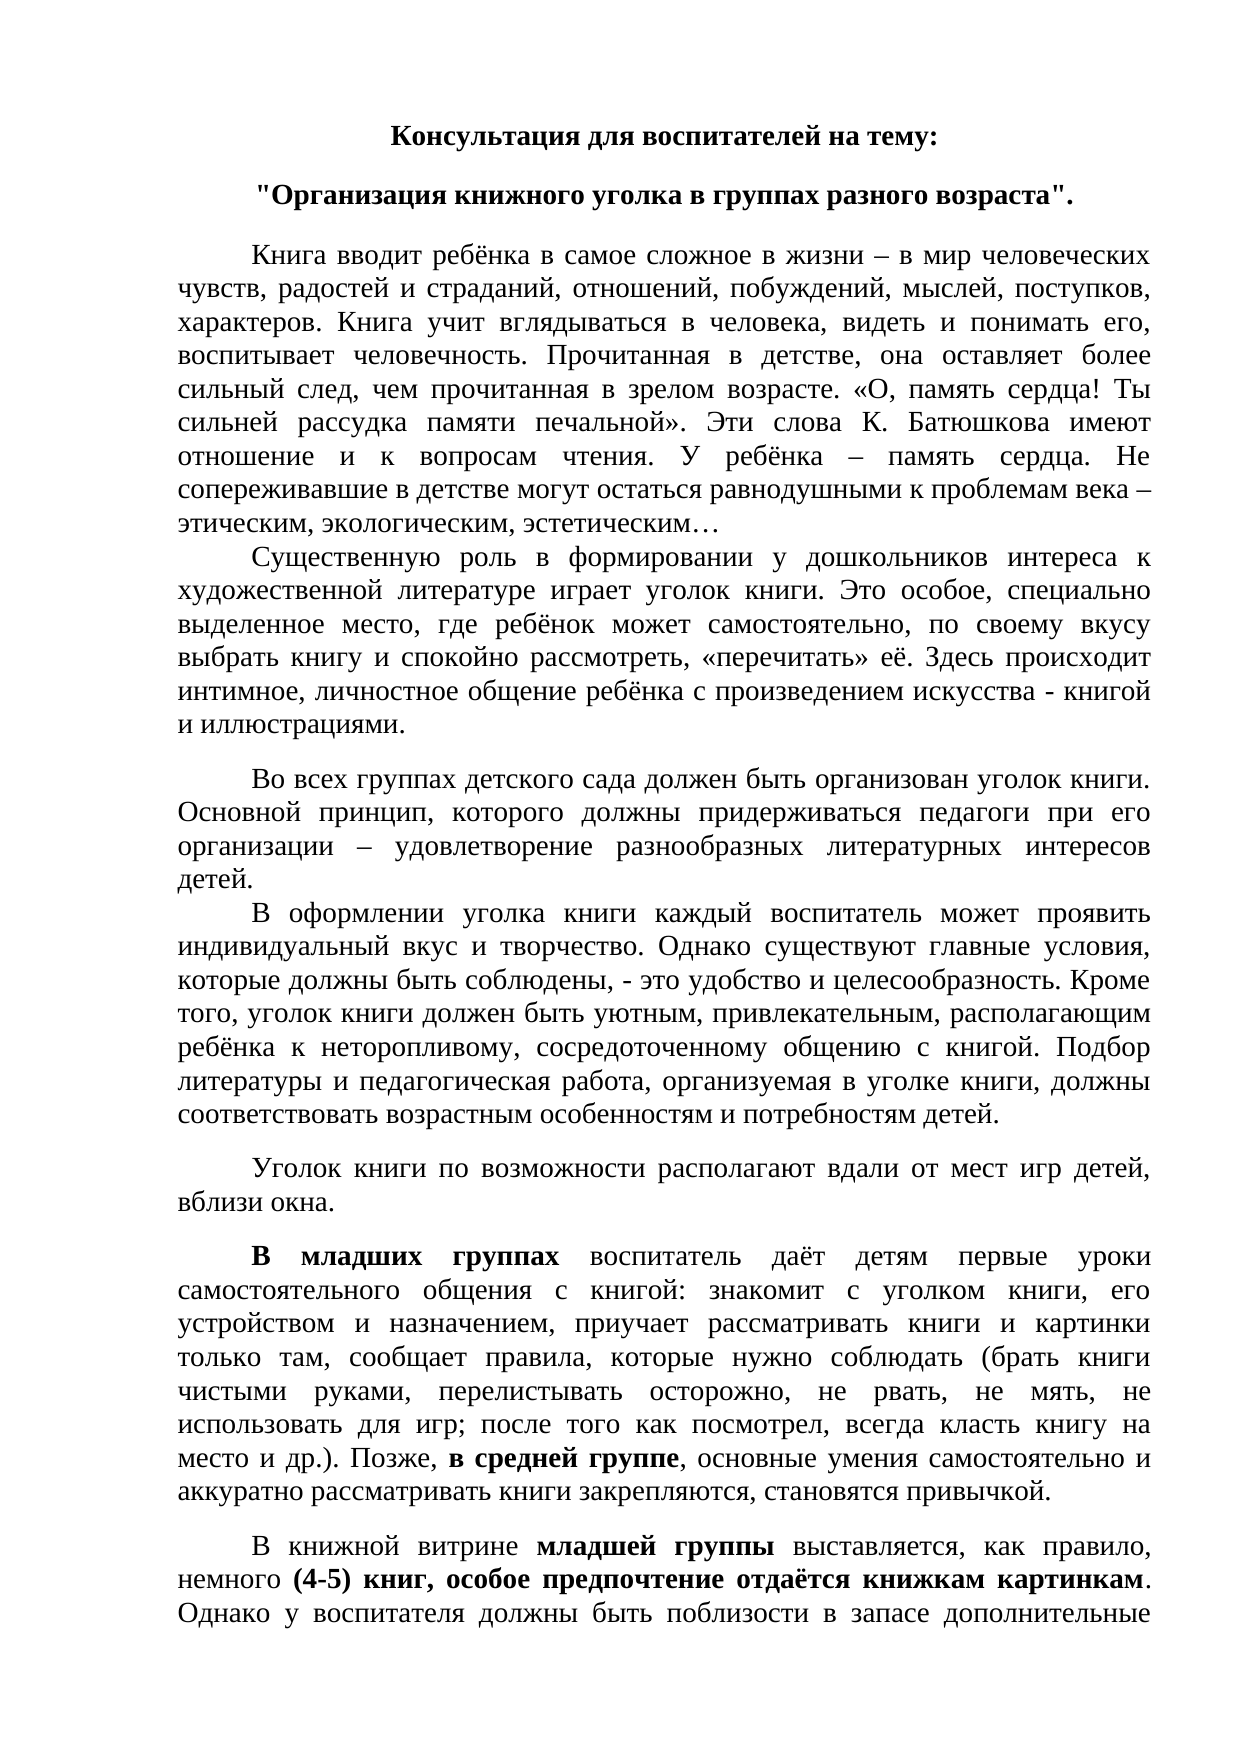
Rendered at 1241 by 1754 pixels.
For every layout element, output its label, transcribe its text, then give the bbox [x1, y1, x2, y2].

text Книга вводит ребёнка в самое сложное в жизни – в мир человеческих чувств, радостей и страданий, отношений, побуждений, мыслей, поступков, характеров. Книга учит вглядываться в человека, видеть и понимать его, воспитывает человечность. Прочитанная в детстве, она оставляет более сильный след, чем прочитанная в зрелом возрасте. «О, память сердца! Ты сильней рассудка памяти печальной». Эти слова К. Батюшкова имеют отношение и к вопросам чтения. У ребёнка – память сердца. Не сопереживавшие в детстве могут остаться равнодушными к проблемам века – этическим, экологическим, эстетическим… [177, 237, 1152, 539]
text Во всех группах детского сада должен быть организован уголок книги. Основной принцип, которого должны придерживаться педагоги при его организации – удовлетворение разнообразных литературных интересов детей. [177, 761, 1152, 895]
text Уголок книги по возможности располагают вдали от мест игр детей, вблизи окна. [177, 1151, 1152, 1218]
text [177, 1528, 1152, 1628]
text В младших группах воспитатель даёт детям первые уроки самостоятельного общения с книгой: знакомит с уголком книги, его устройством и назначением, приучает рассматривать книги и картинки только там, сообщает правила, которые нужно соблюдать (брать книги чистыми руками, перелистывать осторожно, не рвать, не мять, не использовать для игр; после того как посмотрел, всегда класть книгу на место и др.). Позже, в средней группе, основные умения самостоятельно и аккуратно рассматривать книги закрепляются, становятся привычкой. [177, 1238, 1152, 1507]
text В оформлении уголка книги каждый воспитатель может проявить индивидуальный вкус и творчество. Однако существуют главные условия, которые должны быть соблюдены, - это удобство и целесообразность. Кроме того, уголок книги должен быть уютным, привлекательным, располагающим ребёнка к неторопливому, сосредоточенному общению с книгой. Подбор литературы и педагогическая работа, организуемая в уголке книги, должны соответствовать возрастным особенностям и потребностям детей. [177, 895, 1152, 1130]
text Консультация для воспитателей на тему: [177, 118, 1152, 152]
text "Организация книжного уголка в группах разного возраста". [177, 177, 1152, 211]
text Существенную роль в формировании у дошкольников интереса к художественной литературе играет уголок книги. Это особое, специально выделенное место, где ребёнок может самостоятельно, по своему вкусу выбрать книгу и спокойно рассмотреть, «перечитать» её. Здесь происходит интимное, личностное общение ребёнка с произведением искусства - книгой и иллюстрациями. [177, 539, 1152, 740]
